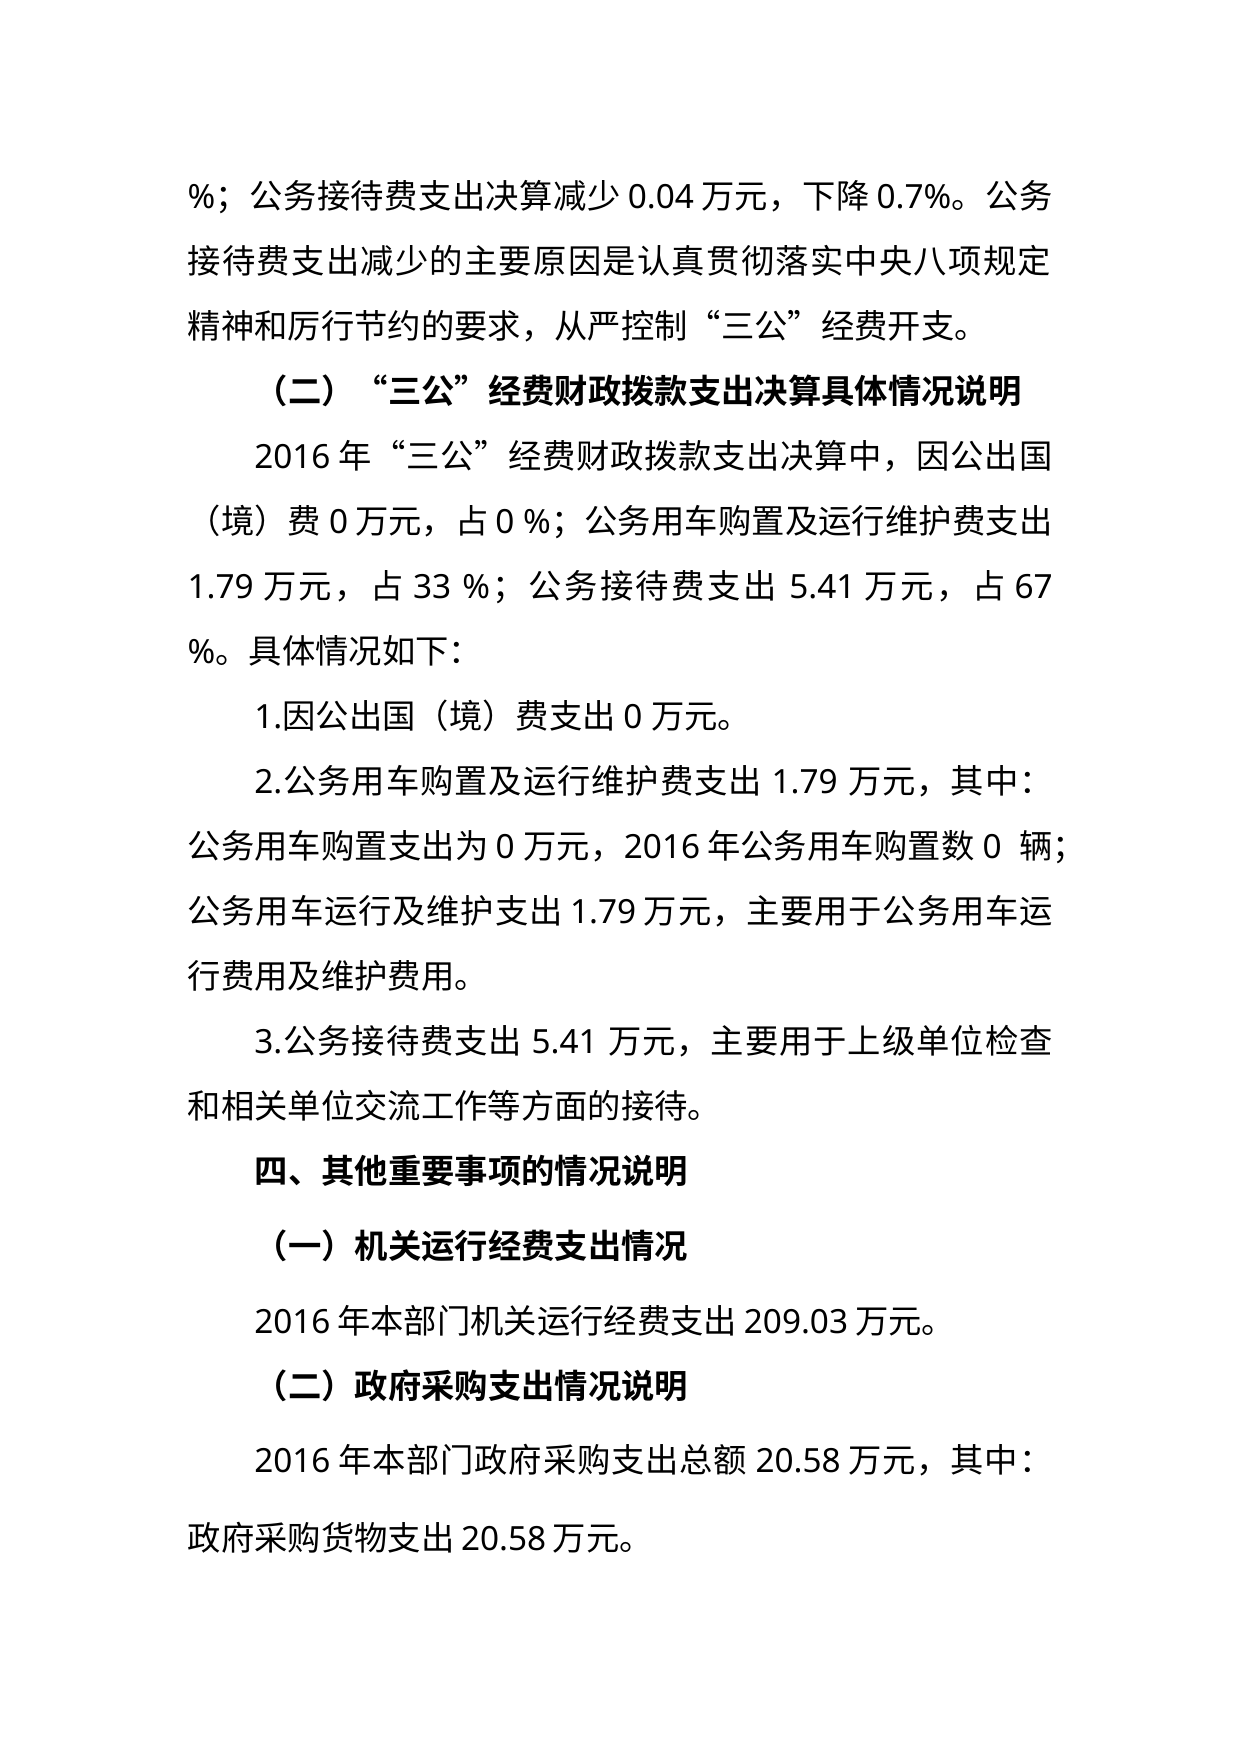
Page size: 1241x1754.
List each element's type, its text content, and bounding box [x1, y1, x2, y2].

text （一）机关运行经费支出情况 [187, 1212, 1053, 1277]
text 1.因公出国（境）费支出 0 万元。 [187, 682, 1053, 747]
text 2016年“三公”经费财政拨款支出决算中，因公出国（境）费 0万元，占0 %；公务用车购置及运行维护费支出1.79万元，占33 %；公务接待费支出 5.41万元，占67 %。具体情况如下： [187, 422, 1053, 682]
text 2016年本部门政府采购支出总额20.58万元，其中：政府采购货物支出20.58万元。 [187, 1426, 1053, 1569]
text 四、其他重要事项的情况说明 [187, 1137, 1053, 1202]
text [187, 162, 1053, 357]
text 3.公务接待费支出 5.41 万元，主要用于上级单位检查和相关单位交流工作等方面的接待。 [187, 1007, 1053, 1137]
text （二）“三公”经费财政拨款支出决算具体情况说明 [187, 357, 1053, 422]
text 2.公务用车购置及运行维护费支出 1.79 万元，其中：公务用车购置支出为0 万元，2016年公务用车购置数 0 辆；公务用车运行及维护支出1.79万元，主要用于公务用车运行费用及维护费用。 [187, 747, 1053, 1007]
text （二）政府采购支出情况说明 [187, 1351, 1053, 1416]
text 2016年本部门机关运行经费支出209.03万元。 [187, 1286, 1053, 1351]
